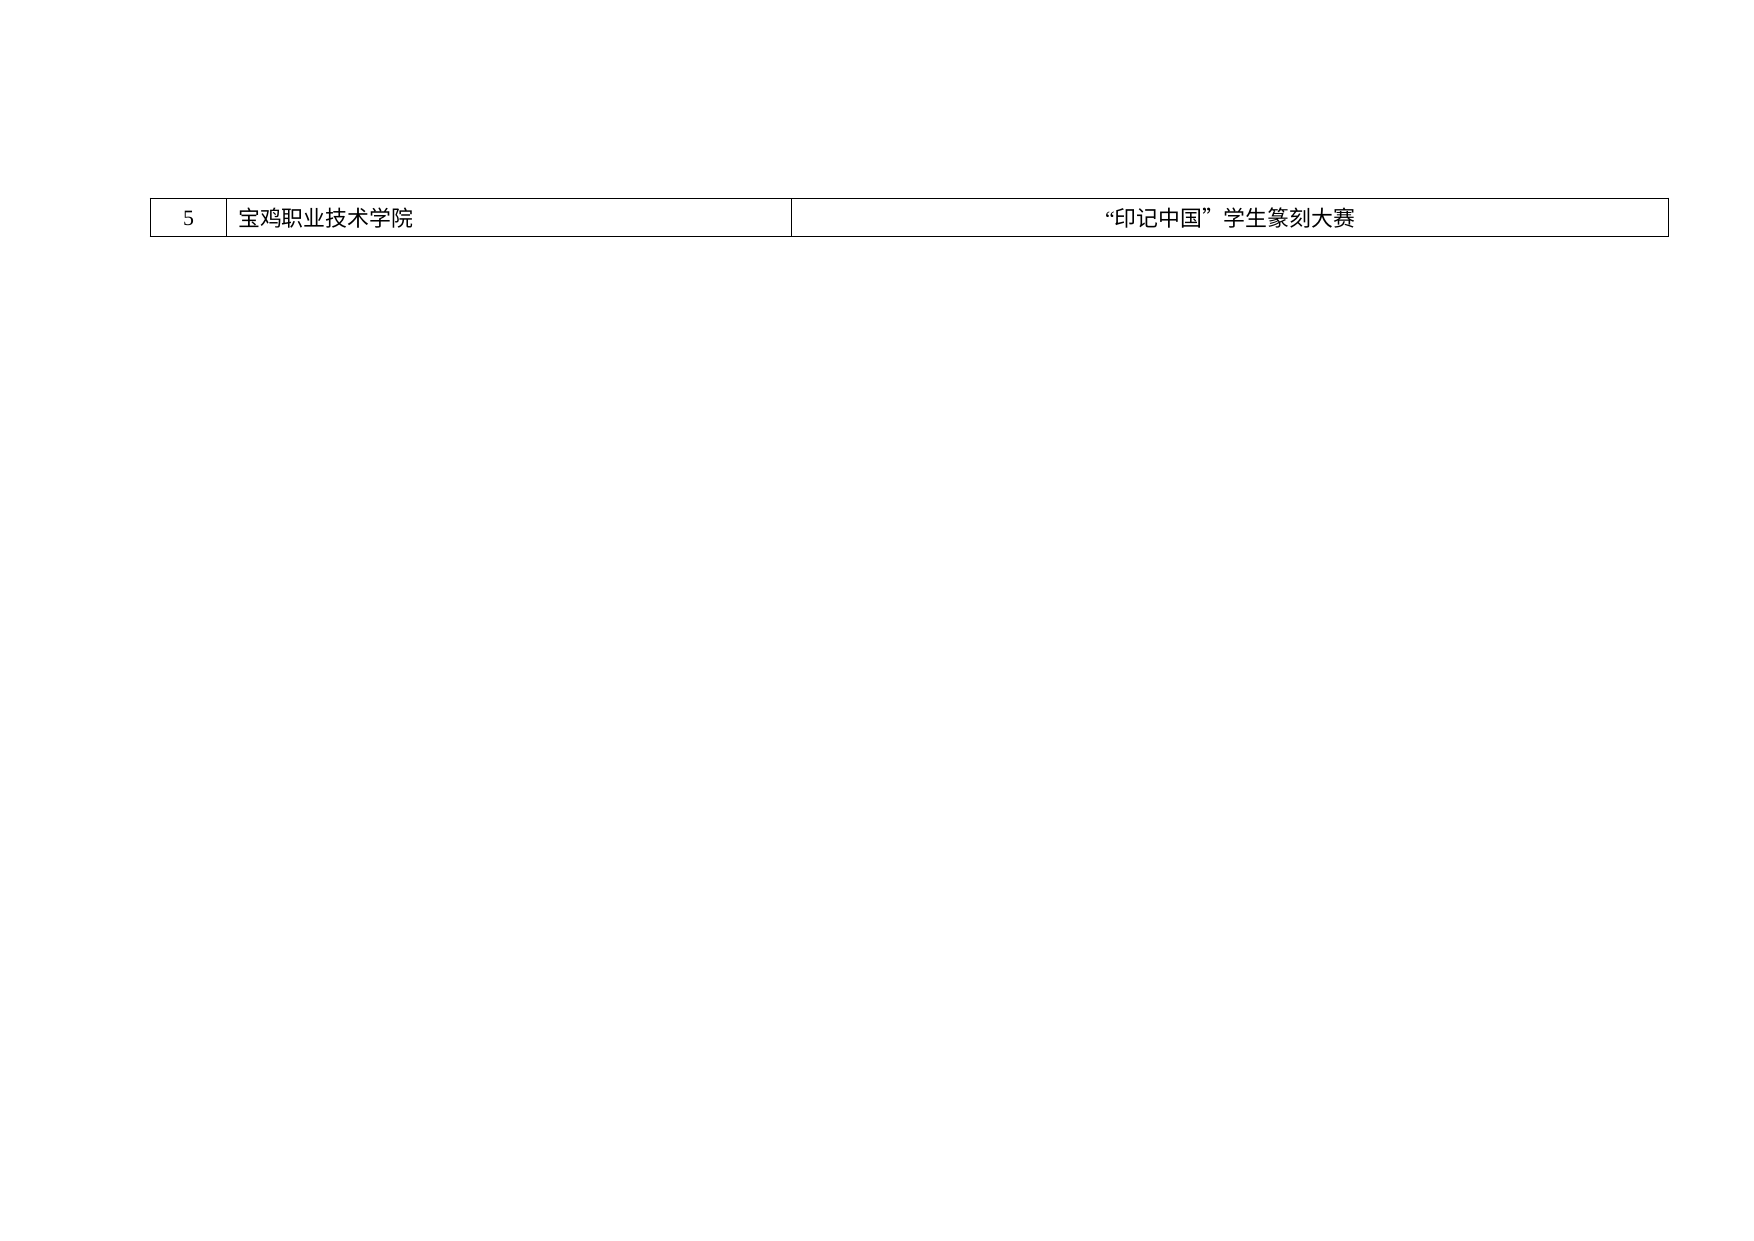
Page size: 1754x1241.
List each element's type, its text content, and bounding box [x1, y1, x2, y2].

table_cell 5 [151, 199, 226, 236]
table_cell 宝鸡职业技术学院 [227, 199, 791, 236]
table_cell “印记中国”学生篆刻大赛 [792, 199, 1668, 236]
